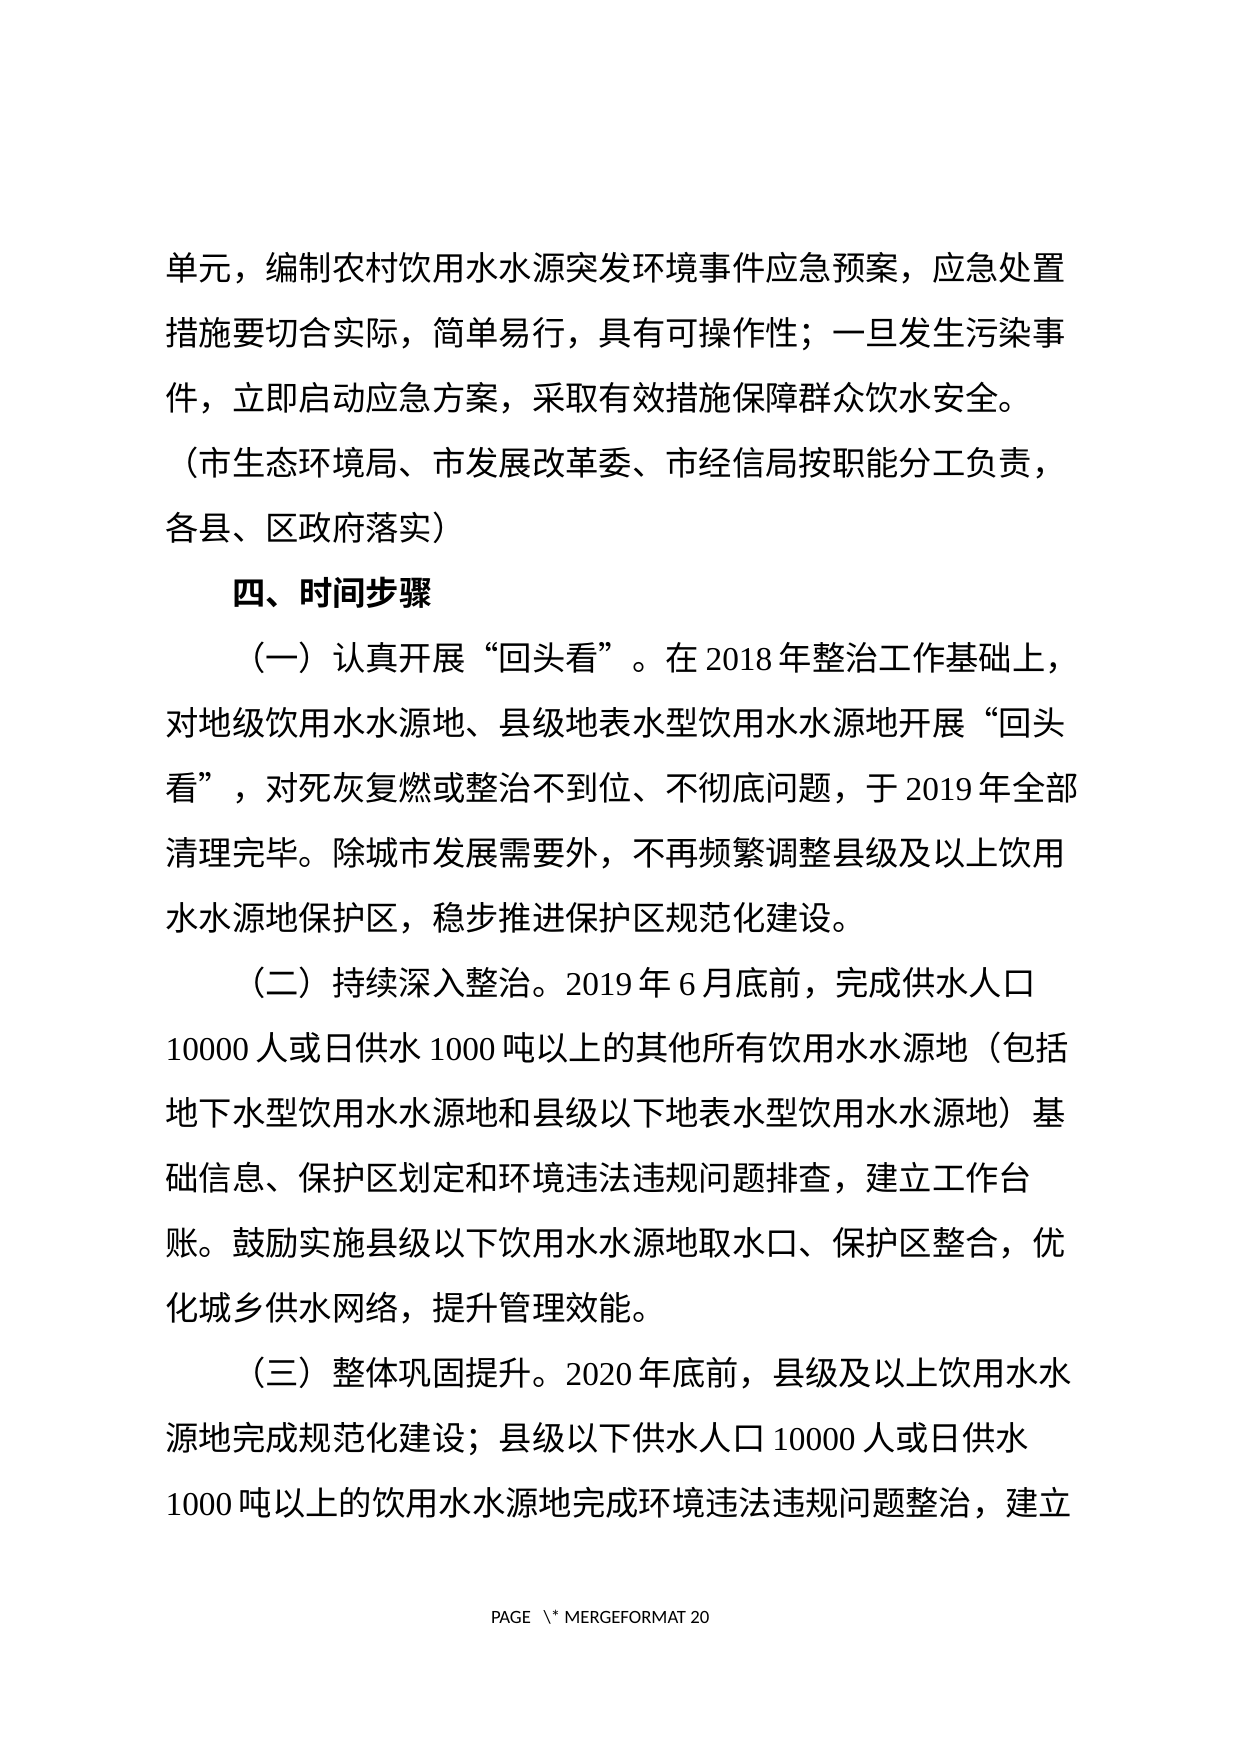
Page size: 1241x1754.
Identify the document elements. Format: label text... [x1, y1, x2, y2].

text （一）认真开展“回头看”。在2018年整治工作基础上，对地级饮用水水源地、县级地表水型饮用水水源地开展“回头看”，对死灰复燃或整治不到位、不彻底问题，于2019年全部清理完毕。除城市发展需要外，不再频繁调整县级及以上饮用水水源地保护区，稳步推进保护区规范化建设。 [165, 623, 1087, 948]
text 四、时间步骤 [165, 558, 1087, 623]
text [165, 1338, 1087, 1533]
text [165, 233, 1087, 558]
text （二）持续深入整治。2019年6月底前，完成供水人口10000人或日供水1000吨以上的其他所有饮用水水源地（包括地下水型饮用水水源地和县级以下地表水型饮用水水源地）基础信息、保护区划定和环境违法违规问题排查，建立工作台账。鼓励实施县级以下饮用水水源地取水口、保护区整合，优化城乡供水网络，提升管理效能。 [165, 948, 1087, 1338]
